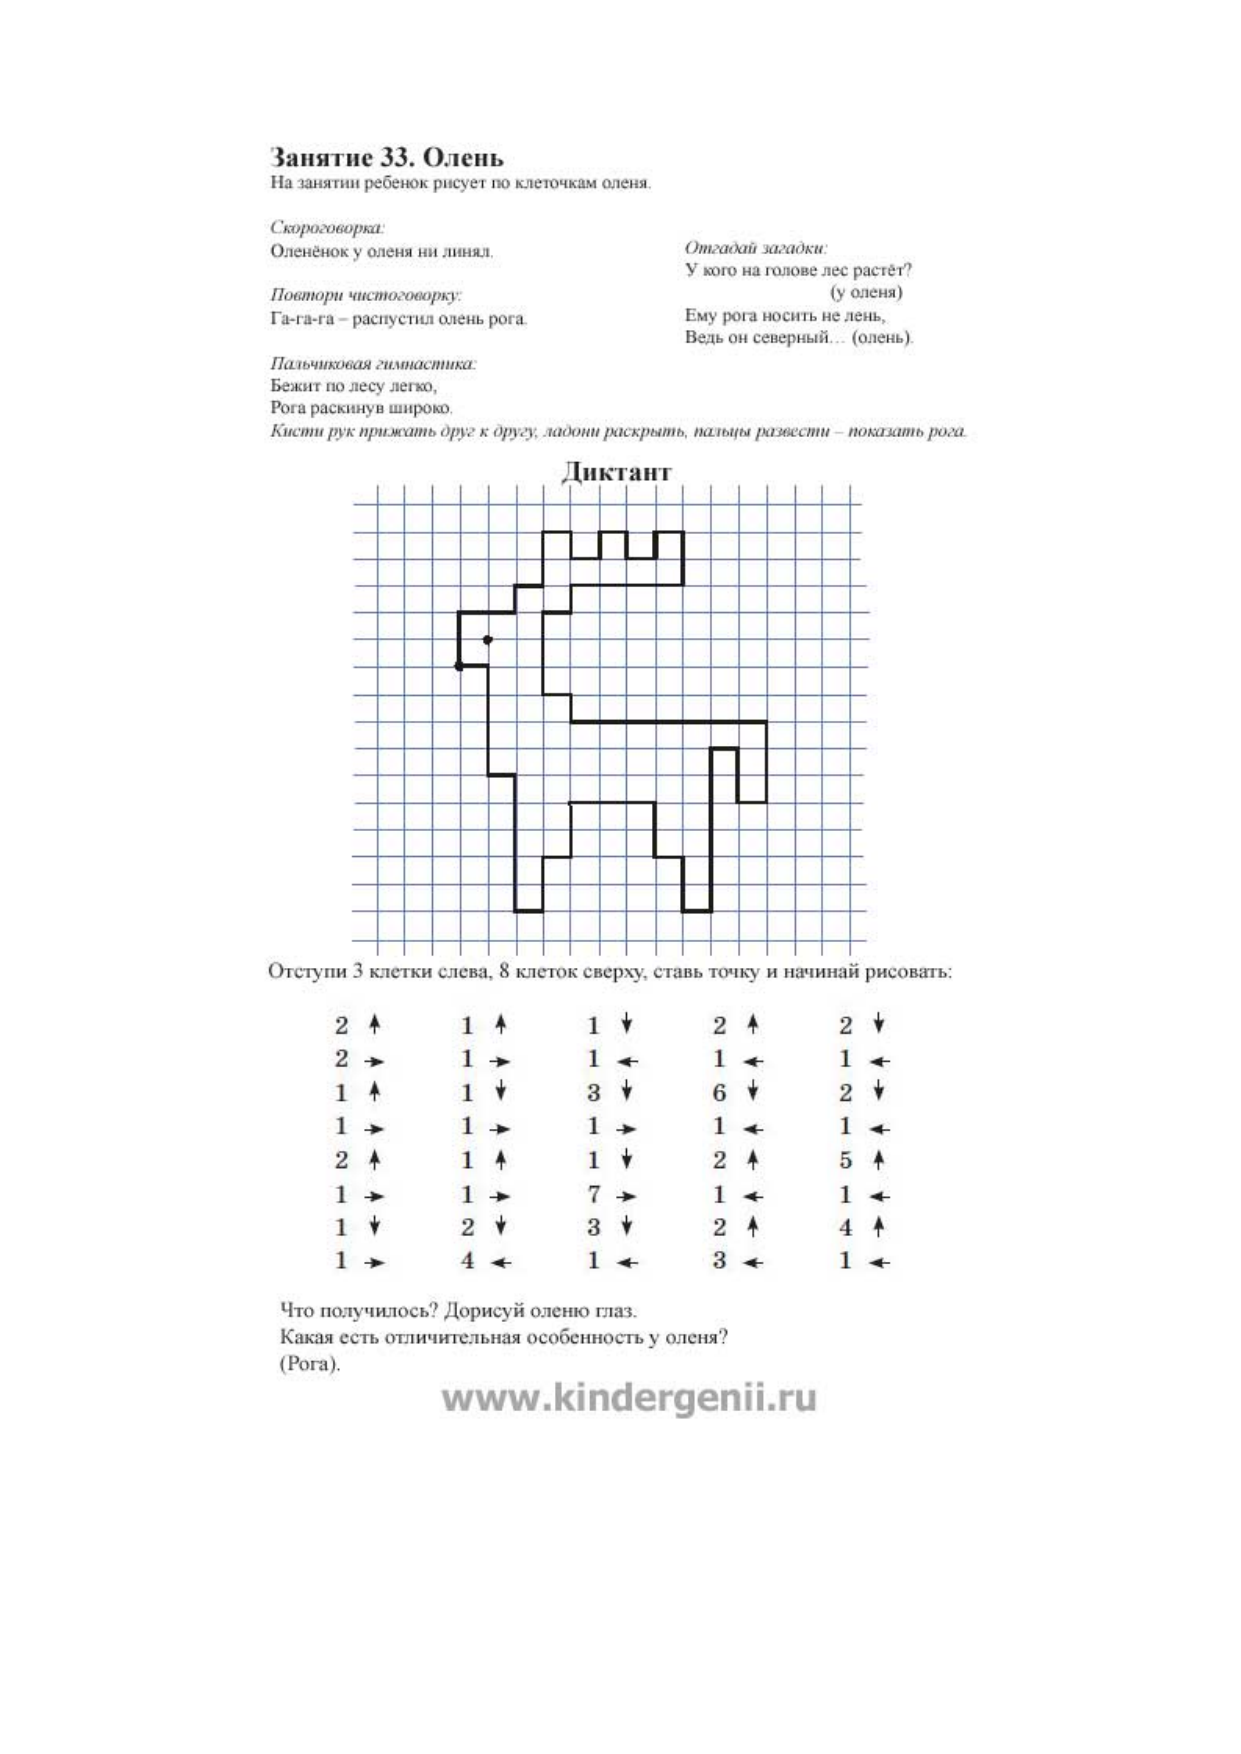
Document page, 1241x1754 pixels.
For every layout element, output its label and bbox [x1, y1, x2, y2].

picture [177, 118, 1064, 1447]
